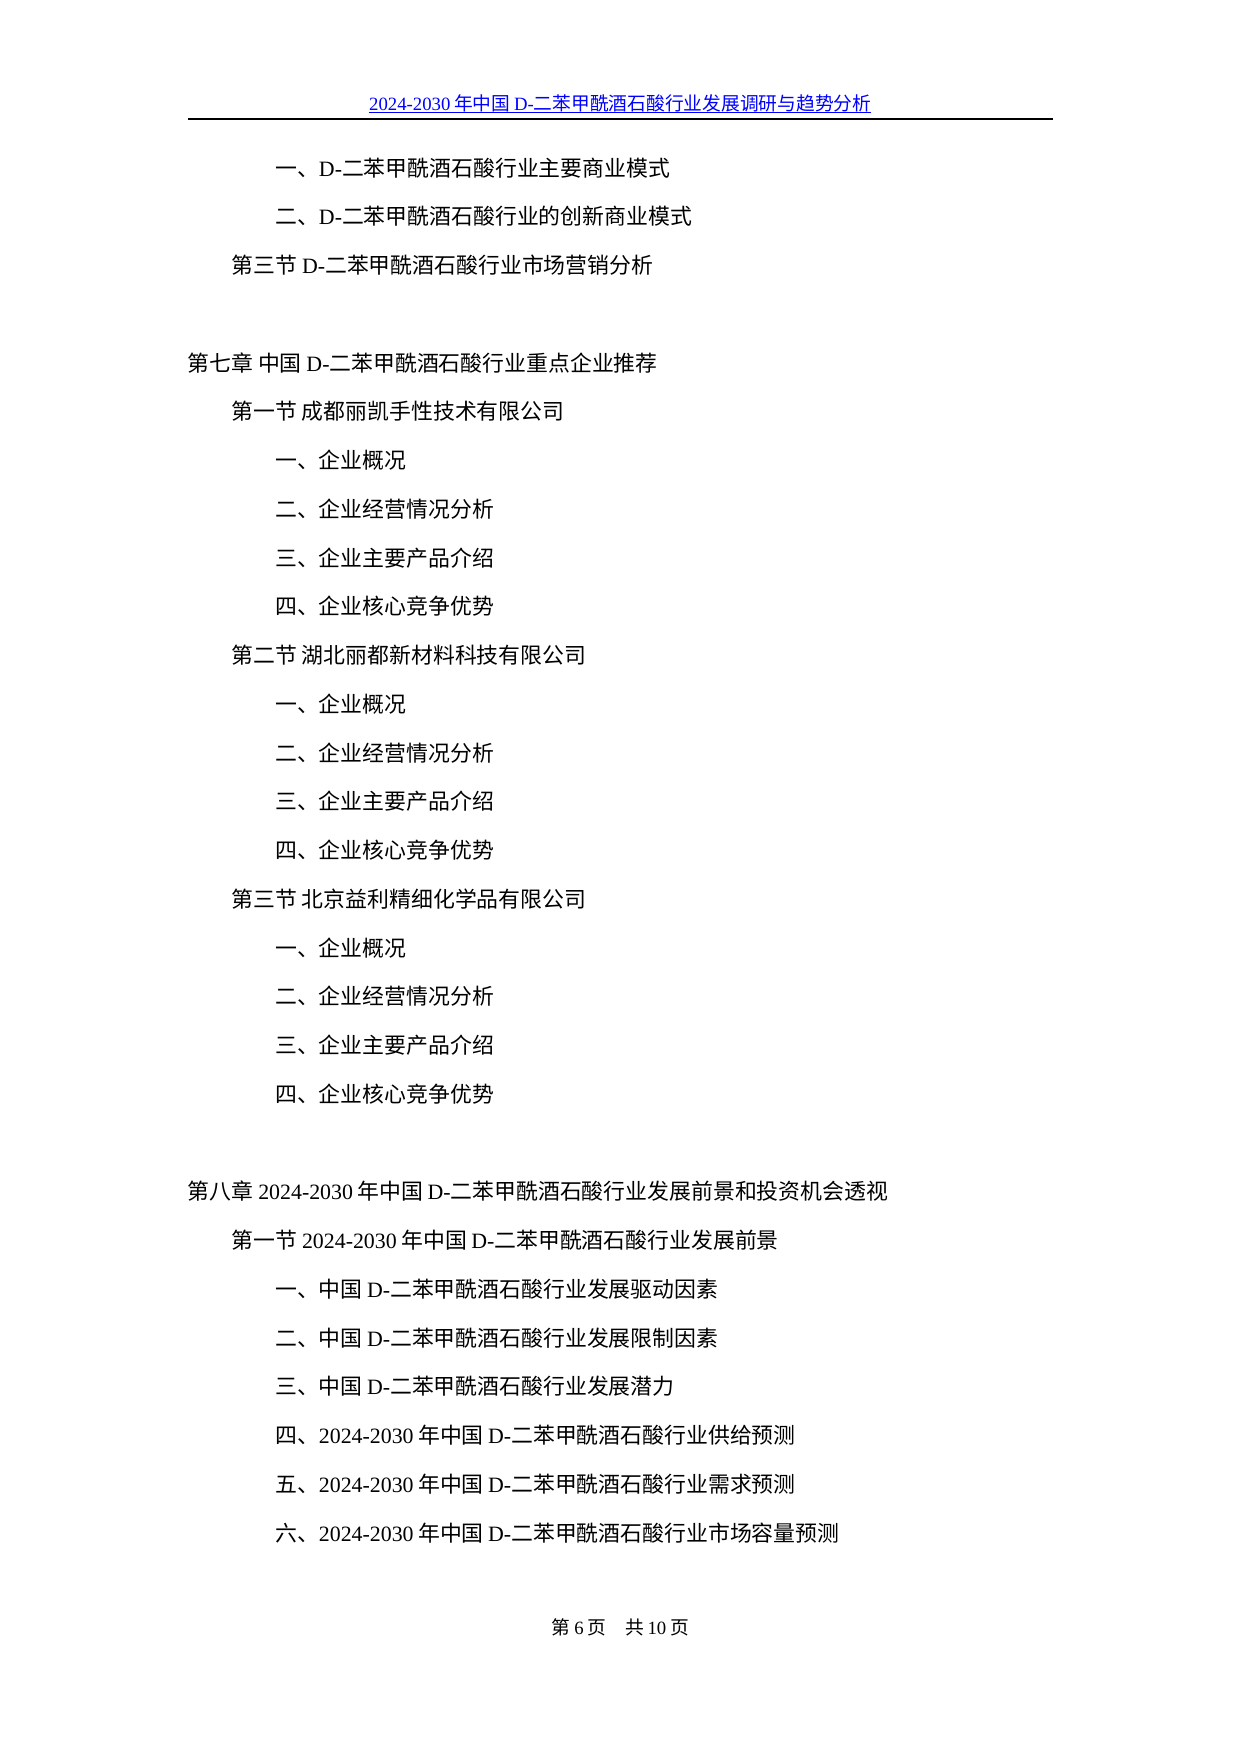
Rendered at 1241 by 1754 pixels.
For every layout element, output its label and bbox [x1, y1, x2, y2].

text [187, 150, 1053, 1548]
